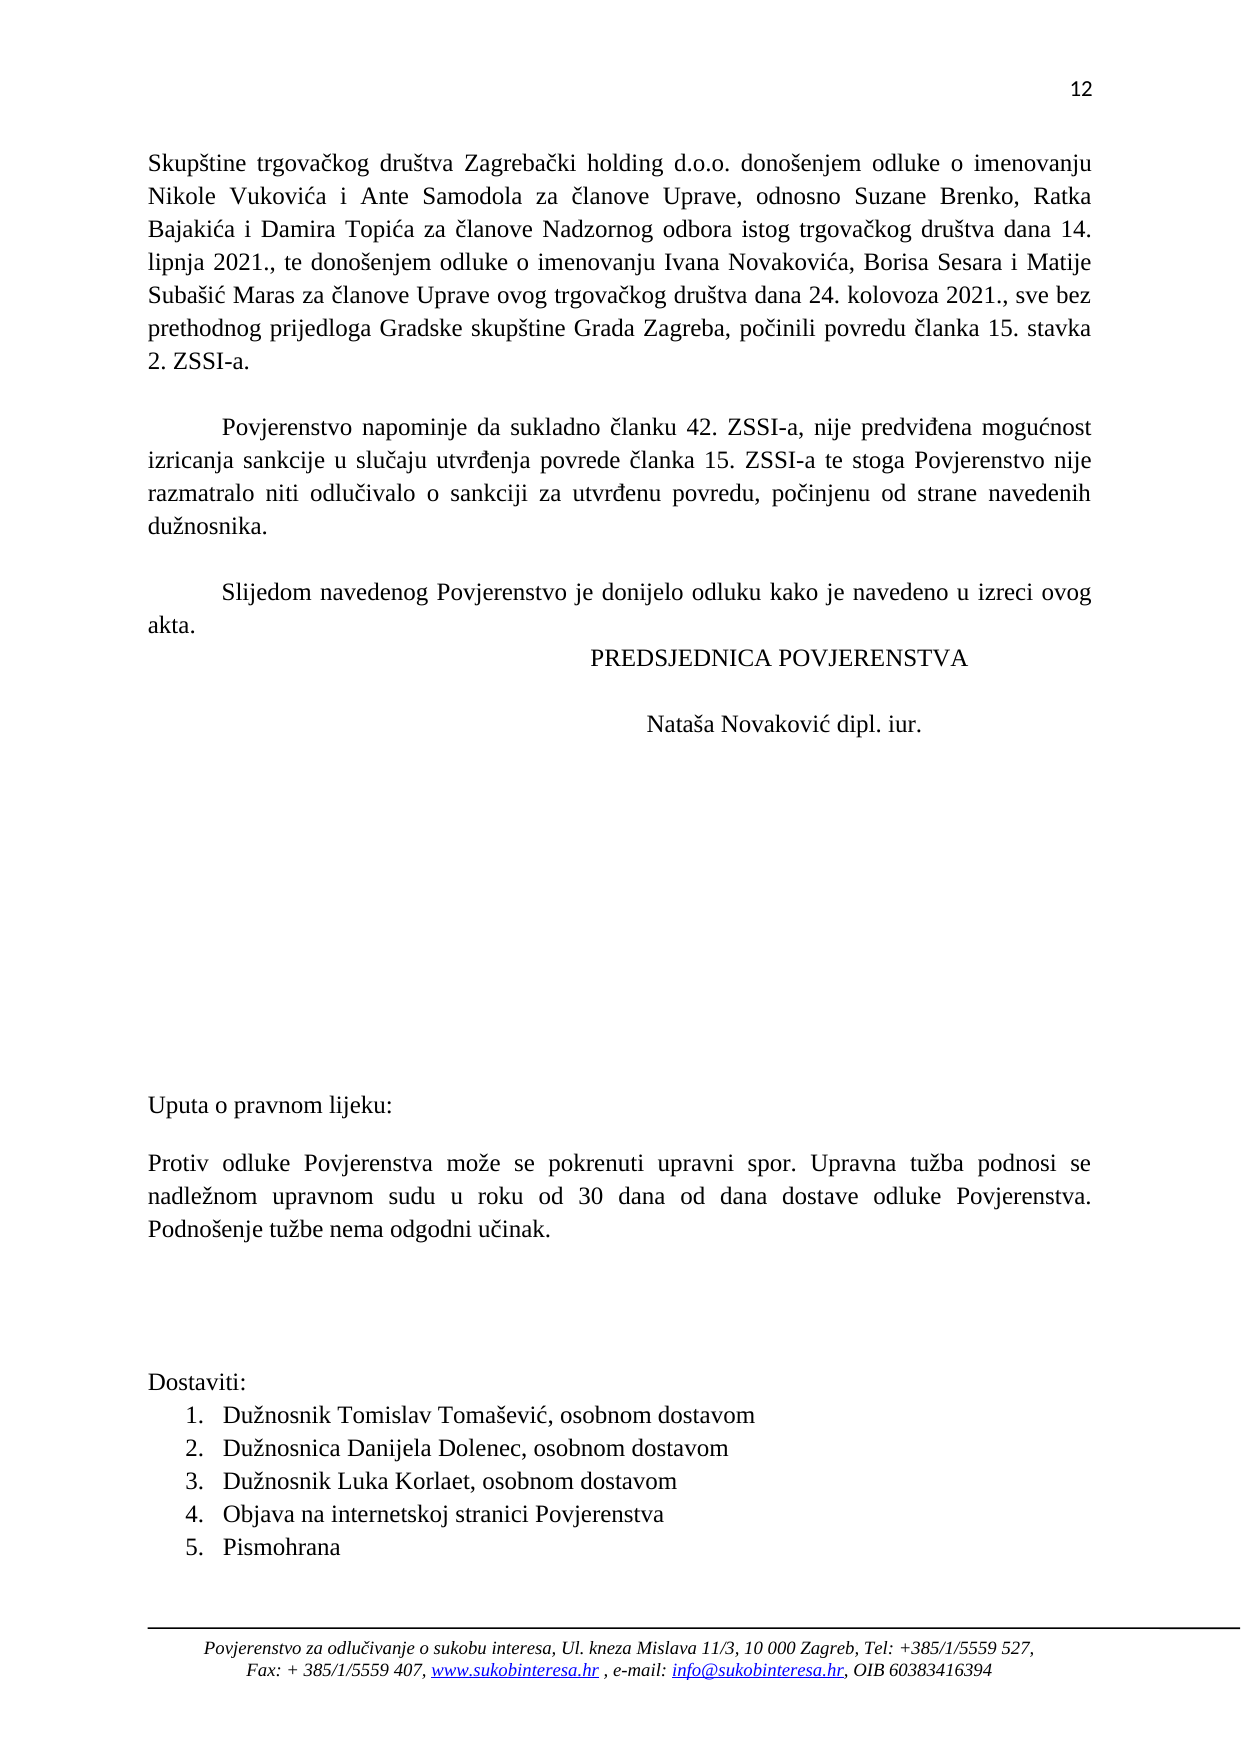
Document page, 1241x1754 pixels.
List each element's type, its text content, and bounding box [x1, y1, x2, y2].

list Objava na internetskoj stranici Povjerenstva [185, 1499, 1092, 1528]
text Dostaviti: [148, 1367, 1092, 1396]
text Uputa o pravnom lijeku: [148, 1090, 1092, 1119]
text Nataša Novaković dipl. iur. [590, 709, 1093, 738]
text Povjerenstvo napominje da sukladno članku 42. ZSSI-a, nije predviđena mogućnost izricanja sankcije u slučaju utvrđenja povrede članka 15. ZSSI-a te stoga Povjerenstvo nije razmatralo niti odlučivalo o sankciji za utvrđenu povredu, počinjenu od strane navedenih dužnosnika. [148, 412, 1092, 540]
list Dužnosnica Danijela Dolenec, osobnom dostavom [185, 1433, 1092, 1462]
list Dužnosnik Luka Korlaet, osobnom dostavom [185, 1466, 1092, 1495]
list Dužnosnik Tomislav Tomašević, osobnom dostavom [185, 1400, 1092, 1429]
list Pismohrana [185, 1532, 1092, 1561]
text Protiv odluke Povjerenstva može se pokrenuti upravni spor. Upravna tužba podnosi se nadležnom upravnom sudu u roku od 30 dana od dana dostave odluke Povjerenstva. Podnošenje tužbe nema odgodni učinak. [148, 1148, 1092, 1243]
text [148, 148, 1092, 374]
text PREDSJEDNICA POVJERENSTVA [590, 643, 1093, 672]
text Slijedom navedenog Povjerenstvo je donijelo odluku kako je navedeno u izreci ovog akta. [148, 577, 1092, 639]
